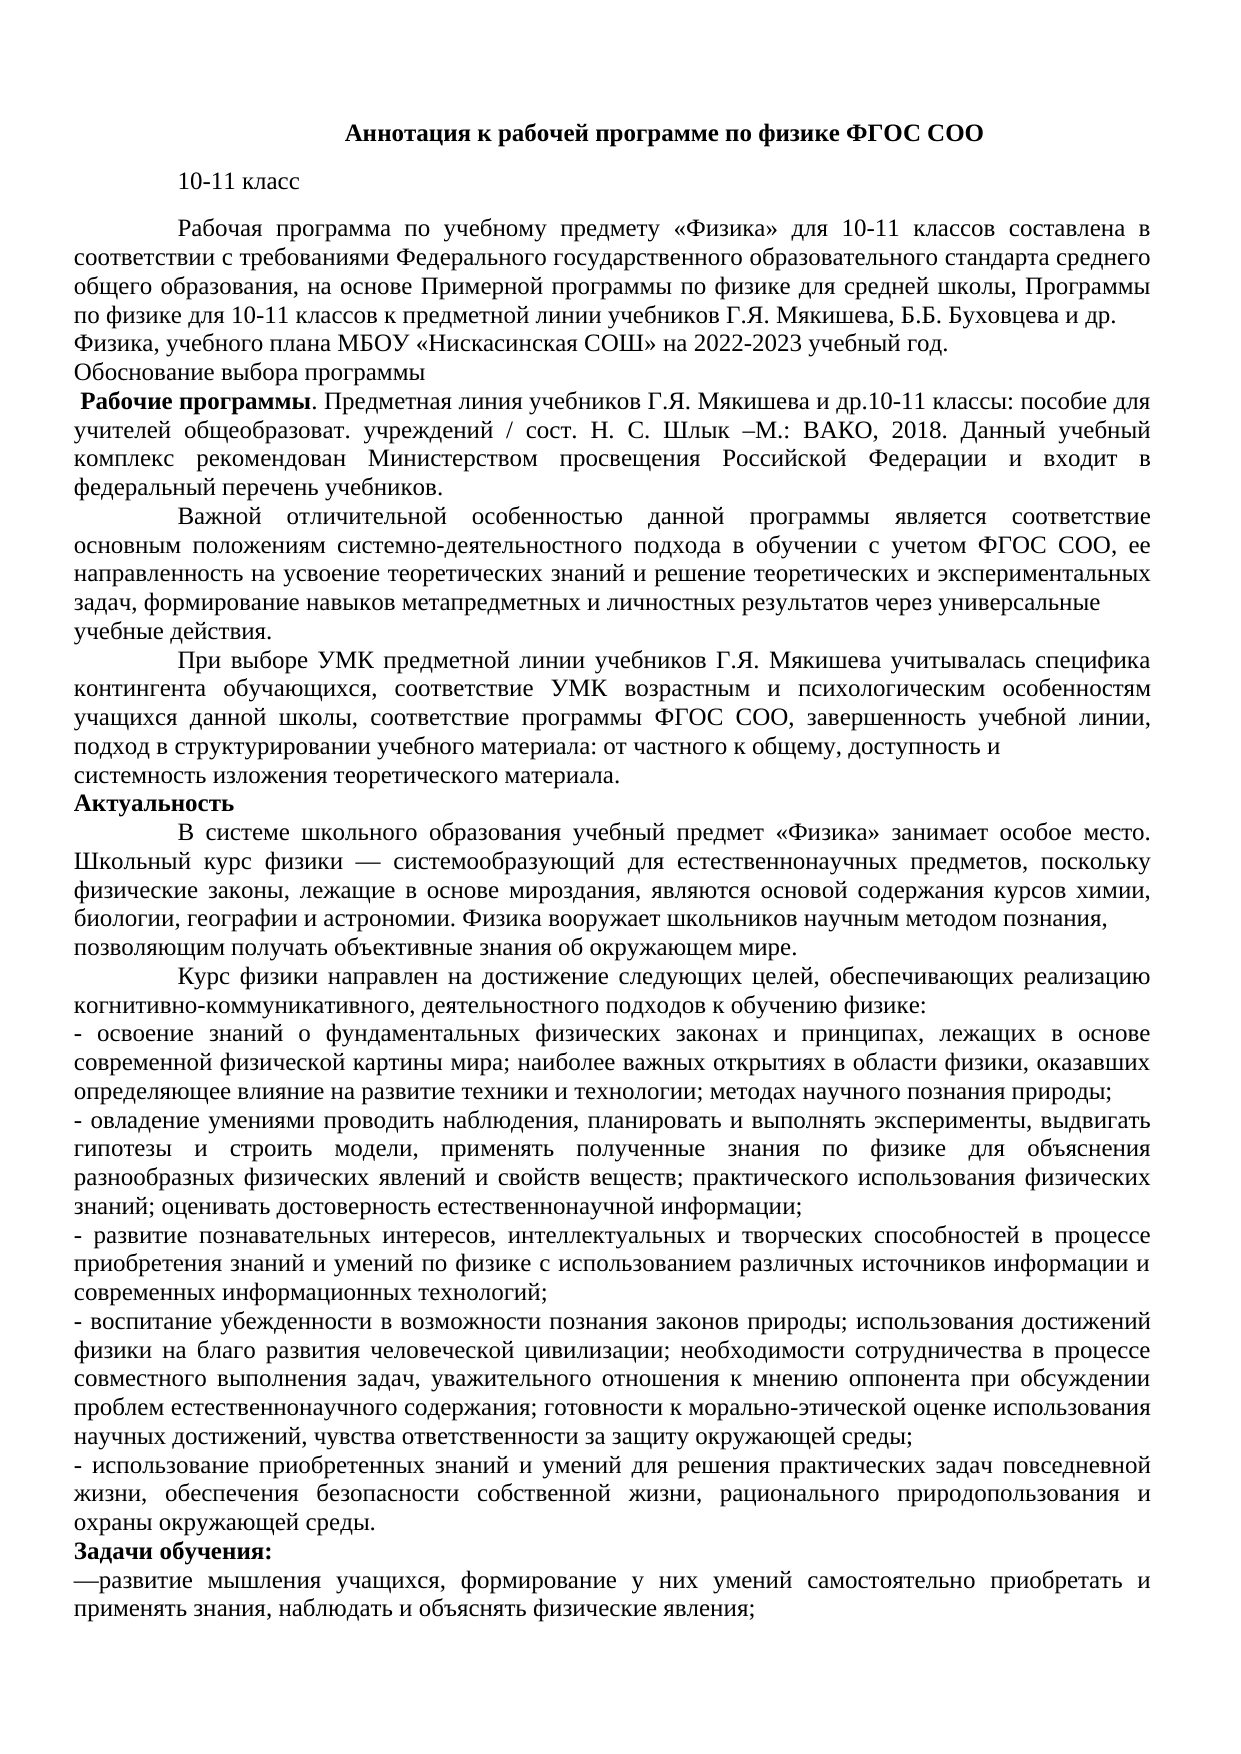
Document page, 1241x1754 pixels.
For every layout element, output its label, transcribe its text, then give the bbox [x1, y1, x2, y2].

text Курс физики направлен на достижение следующих целей, обеспечивающих реализацию когнитивно-коммуникативного, деятельностного подходов к обучению физике: [74, 961, 1152, 1018]
text - воспитание убежденности в возможности познания законов природы; использования достижений физики на благо развития человеческой цивилизации; необходимости сотрудничества в процессе совместного выполнения задач, уважительного отношения к мнению оппонента при обсуждении проблем естественнонаучного содержания; готовности к морально-этической оценке использования научных достижений, чувства ответственности за защиту окружающей среды; [74, 1306, 1152, 1450]
text В системе школьного образования учебный предмет «Физика» занимает особое место. Школьный курс физики — системообразующий для естественнонаучных предметов, поскольку физические законы, лежащие в основе мироздания, являются основой содержания курсов химии, биологии, географии и астрономии. Физика вооружает школьников научным методом познания, [74, 817, 1152, 932]
text позволяющим получать объективные знания об окружающем мире. [74, 932, 1152, 961]
text - овладение умениями проводить наблюдения, планировать и выполнять эксперименты, выдвигать гипотезы и строить модели, применять полученные знания по физике для объяснения разнообразных физических явлений и свойств веществ; практического использования физических знаний; оценивать достоверность естественнонаучной информации; [74, 1105, 1152, 1220]
text Важной отличительной особенностью данной программы является соответствие основным положениям системно-деятельностного подхода в обучении с учетом ФГОС СОО, ее направленность на усвоение теоретических знаний и решение теоретических и экспериментальных задач, формирование навыков метапредметных и личностных результатов через универсальные [74, 501, 1152, 616]
text —развитие мышления учащихся, формирование у них умений самостоятельно приобретать и применять знания, наблюдать и объяснять физические явления; [74, 1565, 1152, 1622]
text Рабочая программа по учебному предмету «Физика» для 10-11 классов составлена в соответствии с требованиями Федерального государственного образовательного стандарта среднего общего образования, на основе Примерной программы по физике для средней школы, Программы по физике для 10-11 классов к предметной линии учебников Г.Я. Мякишева, Б.Б. Буховцева и др. [74, 213, 1152, 328]
text 10-11 класс [177, 166, 1152, 194]
text Рабочие программы. Предметная линия учебников Г.Я. Мякишева и др.10-11 классы: пособие для учителей общеобразоват. учреждений / сост. Н. С. Шлык –М.: ВАКО, 2018. Данный учебный комплекс рекомендован Министерством просвещения Российской Федерации и входит в федеральный перечень учебников. [74, 386, 1152, 501]
text Аннотация к рабочей программе по физике ФГОС СОО [177, 118, 1152, 147]
text При выборе УМК предметной линии учебников Г.Я. Мякишева учитывалась специфика контингента обучающихся, соответствие УМК возрастным и психологическим особенностям учащихся данной школы, соответствие программы ФГОС СОО, завершенность учебной линии, подход в структурировании учебного материала: от частного к общему, доступность и [74, 645, 1152, 760]
text - освоение знаний о фундаментальных физических законах и принципах, лежащих в основе современной физической картины мира; наиболее важных открытиях в области физики, оказавших определяющее влияние на развитие техники и технологии; методах научного познания природы; [74, 1018, 1152, 1105]
text учебные действия. [74, 616, 1152, 645]
text Обоснование выбора программы [74, 357, 1152, 386]
text - развитие познавательных интересов, интеллектуальных и творческих способностей в процессе приобретения знаний и умений по физике с использованием различных источников информации и современных информационных технологий; [74, 1220, 1152, 1306]
text - использование приобретенных знаний и умений для решения практических задач повседневной жизни, обеспечения безопасности собственной жизни, рационального природопользования и охраны окружающей среды. [74, 1450, 1152, 1536]
text Задачи обучения: [74, 1536, 1152, 1565]
text Актуальность [74, 788, 1152, 817]
text Физика, учебного плана МБОУ «Нискасинская СОШ» на 2022-2023 учебный год. [74, 328, 1152, 357]
text системность изложения теоретического материала. [74, 760, 1152, 788]
